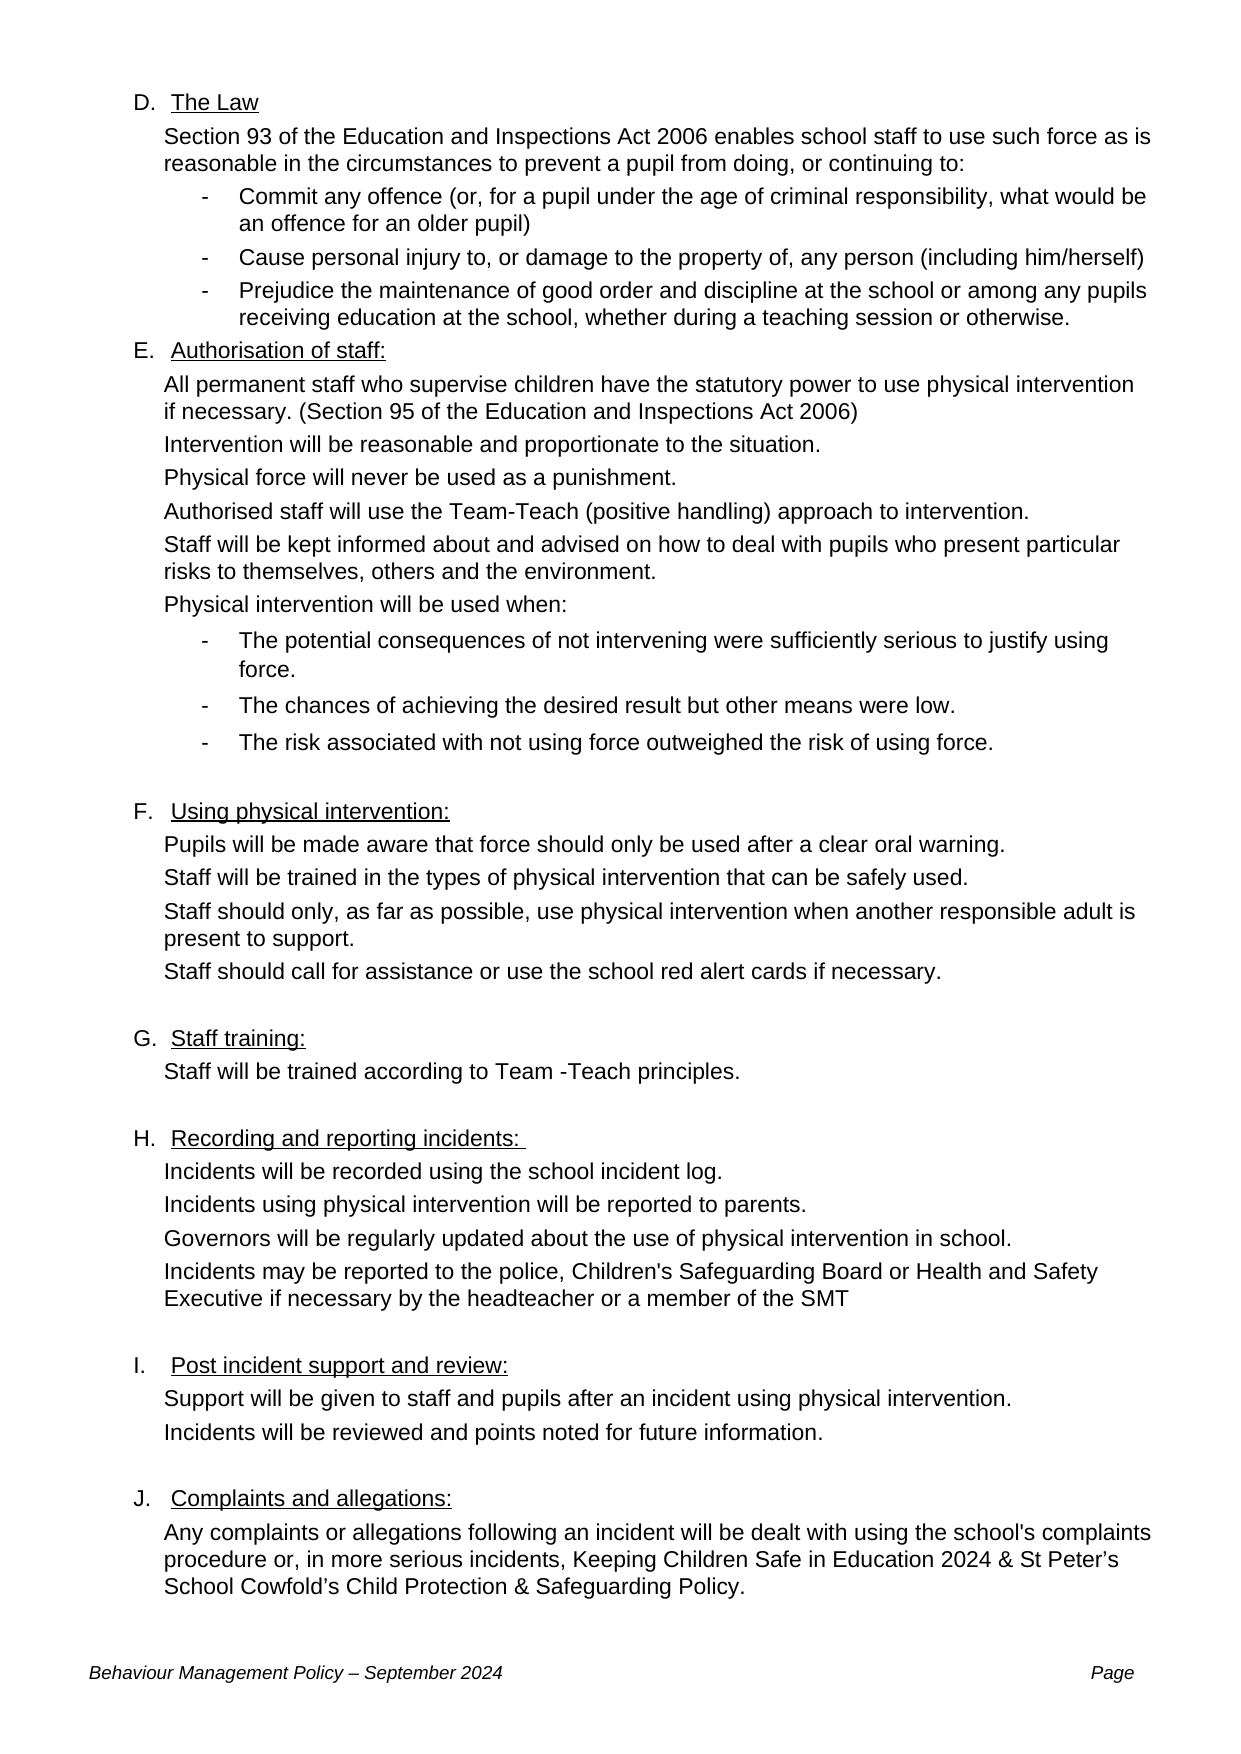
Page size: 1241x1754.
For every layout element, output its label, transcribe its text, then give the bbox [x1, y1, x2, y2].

text Incidents using physical intervention will be reported to parents. [164, 1191, 1152, 1218]
text Support will be given to staff and pupils after an incident using physical intervention. [164, 1384, 1152, 1412]
list Using physical intervention: [133, 797, 1152, 824]
text Section 93 of the Education and Inspections Act 2006 enables school staff to use such force as is reasonable in the circumstances to prevent a pupil from doing, or continuing to: [164, 122, 1152, 176]
list Cause personal injury to, or damage to the property of, any person (including him/herself) [201, 243, 1152, 270]
text Authorised staff will use the Team-Teach (positive handling) approach to intervention. [164, 497, 1152, 524]
list The potential consequences of not intervening were sufficiently serious to justify using force. [201, 624, 1152, 682]
text Staff should call for assistance or use the school red alert cards if necessary. [164, 957, 1152, 984]
list Recording and reporting incidents: [133, 1124, 1152, 1151]
text Staff will be kept informed about and advised on how to deal with pupils who present particular risks to themselves, others and the environment. [164, 530, 1152, 584]
text Incidents may be reported to the police, Children's Safeguarding Board or Health and Safety Executive if necessary by the headteacher or a member of the SMT [164, 1257, 1152, 1312]
text Pupils will be made aware that force should only be used after a clear oral warning. [164, 830, 1152, 857]
text Staff will be trained according to Team -Teach principles. [164, 1057, 1152, 1084]
list Staff training: [133, 1024, 1152, 1051]
list Commit any offence (or, for a pupil under the age of criminal responsibility, what would be an offence for an older pupil) [201, 182, 1152, 237]
text Intervention will be reasonable and proportionate to the situation. [164, 430, 1152, 457]
list The risk associated with not using force outweighed the risk of using force. [201, 726, 1152, 757]
text Physical intervention will be used when: [164, 591, 1152, 618]
list Post incident support and review: [133, 1351, 1152, 1378]
text Incidents will be recorded using the school incident log. [164, 1157, 1152, 1184]
text Any complaints or allegations following an incident will be dealt with using the school's complaints procedure or, in more serious incidents, Keeping Children Safe in Education 2024 & St Peter’s School Cowfold’s Child Protection & Safeguarding Policy. [164, 1518, 1152, 1599]
list Prejudice the maintenance of good order and discipline at the school or among any pupils receiving education at the school, whether during a teaching session or otherwise. [201, 276, 1152, 330]
text Physical force will never be used as a punishment. [164, 464, 1152, 491]
text Governors will be regularly updated about the use of physical intervention in school. [164, 1224, 1152, 1251]
text Staff will be trained in the types of physical intervention that can be safely used. [164, 864, 1152, 891]
list Complaints and allegations: [133, 1484, 1152, 1512]
list The Law [133, 89, 1152, 116]
text All permanent staff who supervise children have the statutory power to use physical intervention if necessary. (Section 95 of the Education and Inspections Act 2006) [164, 370, 1152, 424]
text Incidents will be reviewed and points noted for future information. [164, 1418, 1152, 1445]
text Staff should only, as far as possible, use physical intervention when another responsible adult is present to support. [164, 897, 1152, 951]
list The chances of achieving the desired result but other means were low. [201, 689, 1152, 720]
list Authorisation of staff: [133, 337, 1152, 364]
